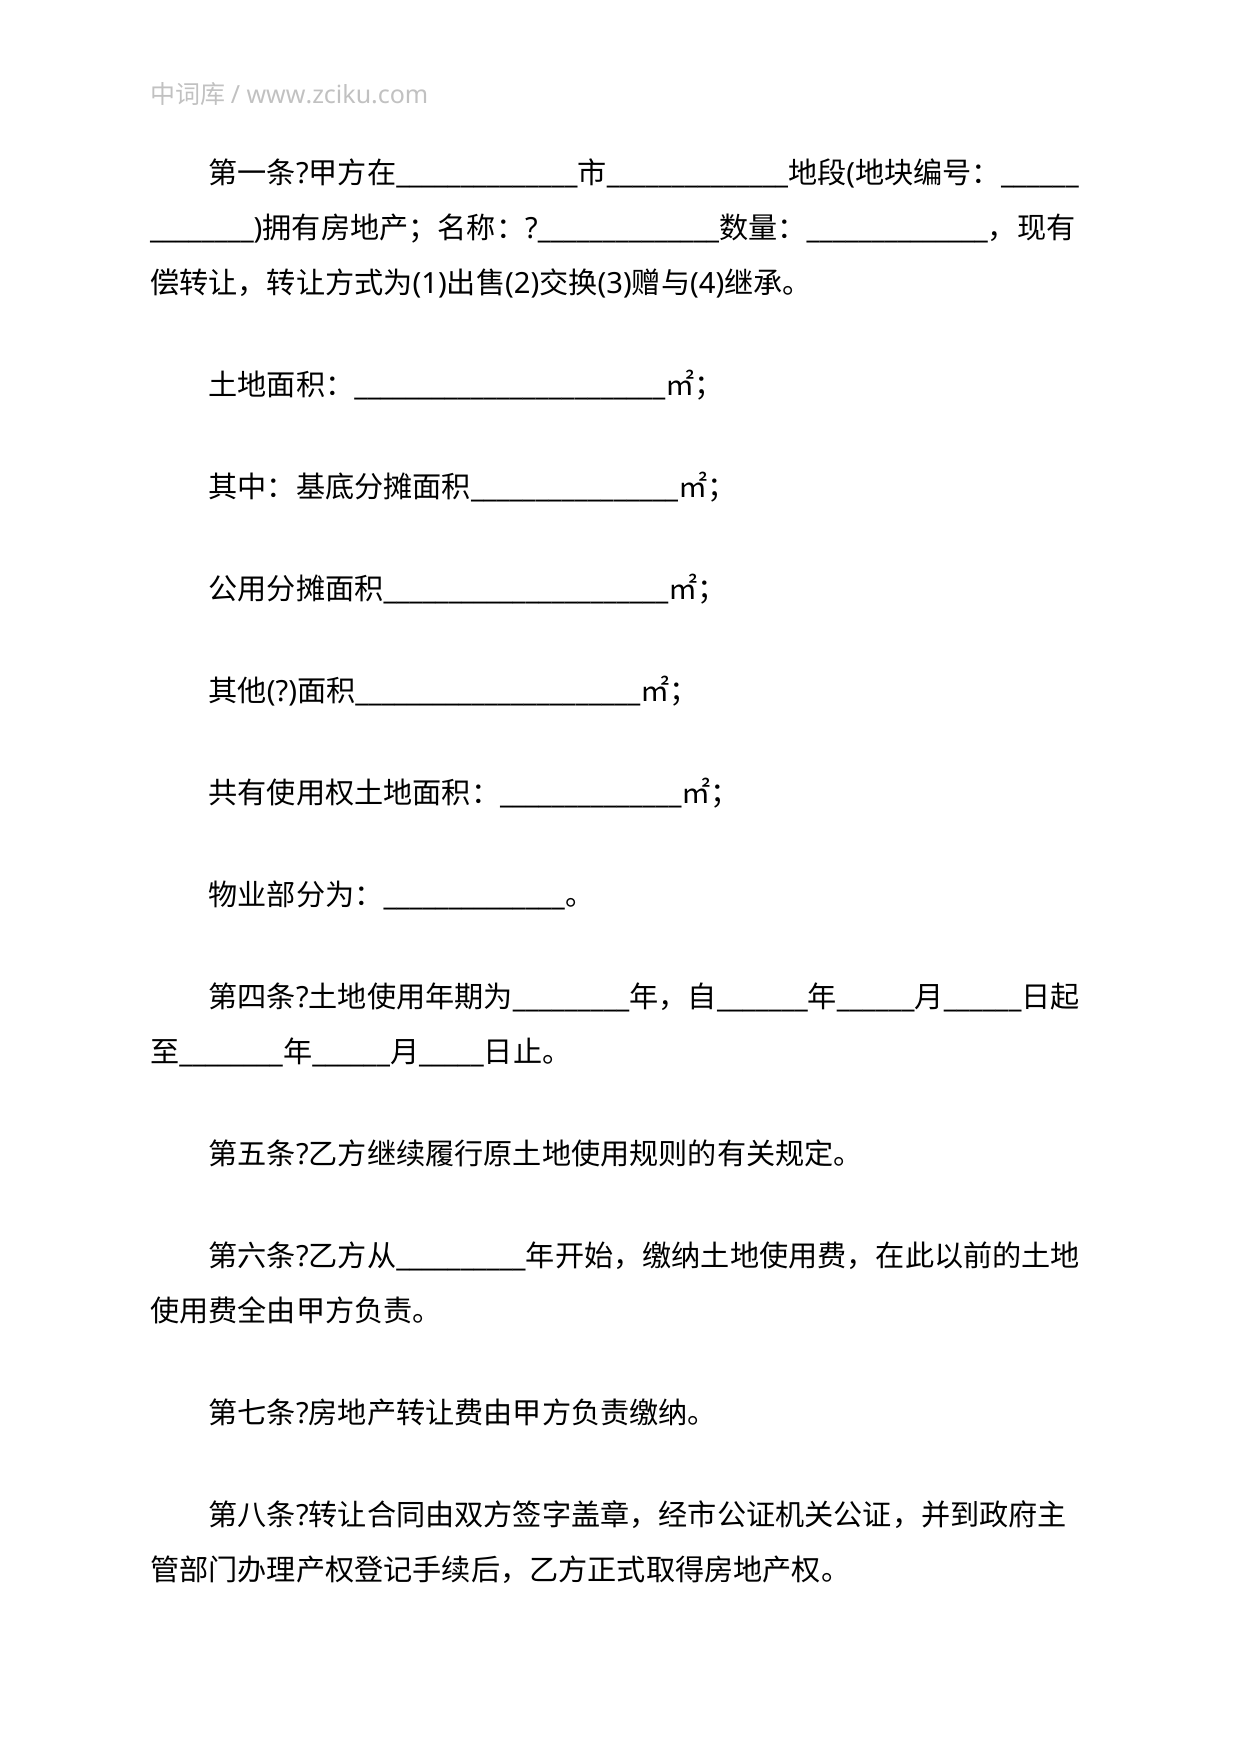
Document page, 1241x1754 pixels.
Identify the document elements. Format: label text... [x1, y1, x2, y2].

text 第一条?甲方在______________市______________地段(地块编号：______________)拥有房地产；名称：?______________数量：______________，现有偿转让，转让方式为(1)出售(2)交换(3)赠与(4)继承。 [150, 150, 1090, 302]
text 公用分摊面积______________________㎡； [150, 566, 1090, 608]
text 第八条?转让合同由双方签字盖章，经市公证机关公证，并到政府主管部门办理产权登记手续后，乙方正式取得房地产权。 [150, 1492, 1090, 1589]
text 第四条?土地使用年期为_________年，自_______年______月______日起至________年______月_____日止。 [150, 974, 1090, 1071]
text 土地面积：________________________㎡； [150, 362, 1090, 404]
text 第五条?乙方继续履行原土地使用规则的有关规定。 [150, 1131, 1090, 1173]
text 第七条?房地产转让费由甲方负责缴纳。 [150, 1389, 1090, 1432]
text 第六条?乙方从__________年开始，缴纳土地使用费，在此以前的土地使用费全由甲方负责。 [150, 1233, 1090, 1330]
text 其他(?)面积______________________㎡； [150, 668, 1090, 710]
text 物业部分为：______________。 [150, 872, 1090, 914]
text 其中：基底分摊面积________________㎡； [150, 464, 1090, 506]
text 共有使用权土地面积：______________㎡； [150, 770, 1090, 812]
